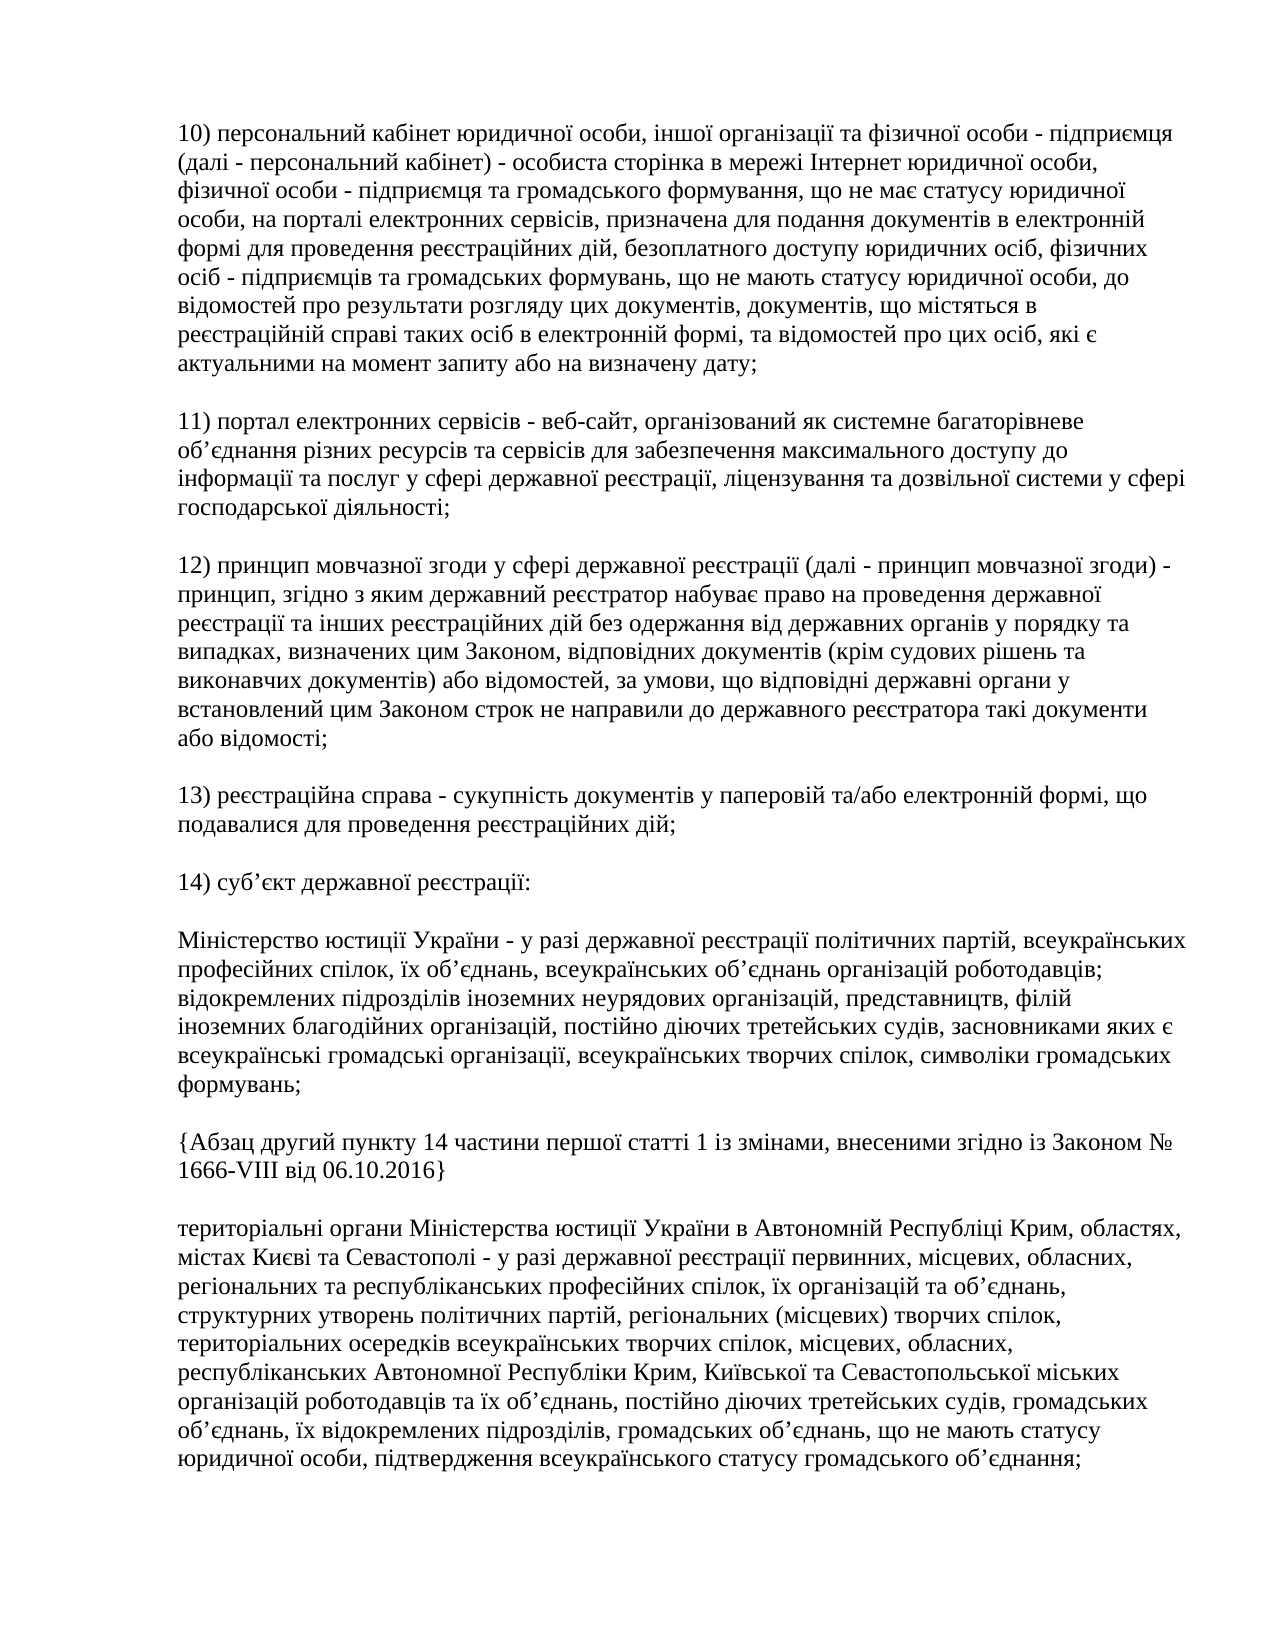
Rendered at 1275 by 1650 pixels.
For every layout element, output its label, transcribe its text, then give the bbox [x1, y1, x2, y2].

text 11) портал електронних сервісів - веб-сайт, організований як системне багаторівневе об’єднання різних ресурсів та сервісів для забезпечення максимального доступу до інформації та послуг у сфері державної реєстрації, ліцензування та дозвільної системи у сфері господарської діяльності; [177, 406, 1186, 521]
text Міністерство юстиції України - у разі державної реєстрації політичних партій, всеукраїнських професійних спілок, їх об’єднань, всеукраїнських об’єднань організацій роботодавців; відокремлених підрозділів іноземних неурядових організацій, представництв, філій іноземних благодійних організацій, постійно діючих третейських судів, засновниками яких є всеукраїнські громадські організації, всеукраїнських творчих спілок, символіки громадських формувань; [177, 925, 1186, 1098]
text 10) персональний кабінет юридичної особи, іншої організації та фізичної особи - підприємця (далі - персональний кабінет) - особиста сторінка в мережі Інтернет юридичної особи, фізичної особи - підприємця та громадського формування, що не має статусу юридичної особи, на порталі електронних сервісів, призначена для подання документів в електронній формі для проведення реєстраційних дій, безоплатного доступу юридичних осіб, фізичних осіб - підприємців та громадських формувань, що не мають статусу юридичної особи, до відомостей про результати розгляду цих документів, документів, що містяться в реєстраційній справі таких осіб в електронній формі, та відомостей про цих осіб, які є актуальними на момент запиту або на визначену дату; [177, 118, 1186, 377]
text територіальні органи Міністерства юстиції України в Автономній Республіці Крим, областях, містах Києві та Севастополі - у разі державної реєстрації первинних, місцевих, обласних, регіональних та республіканських професійних спілок, їх організацій та об’єднань, структурних утворень політичних партій, регіональних (місцевих) творчих спілок, територіальних осередків всеукраїнських творчих спілок, місцевих, обласних, республіканських Автономної Республіки Крим, Київської та Севастопольської міських організацій роботодавців та їх об’єднань, постійно діючих третейських судів, громадських об’єднань, їх відокремлених підрозділів, громадських об’єднань, що не мають статусу юридичної особи, підтвердження всеукраїнського статусу громадського об’єднання; [177, 1213, 1186, 1472]
text {Абзац другий пункту 14 частини першої статті 1 із змінами, внесеними згідно із Законом № 1666-VIII від 06.10.2016} [177, 1127, 1186, 1184]
text 13) реєстраційна справа - сукупність документів у паперовій та/або електронній формі, що подавалися для проведення реєстраційних дій; [177, 781, 1186, 838]
text 12) принцип мовчазної згоди у сфері державної реєстрації (далі - принцип мовчазної згоди) - принцип, згідно з яким державний реєстратор набуває право на проведення державної реєстрації та інших реєстраційних дій без одержання від державних органів у порядку та випадках, визначених цим Законом, відповідних документів (крім судових рішень та виконавчих документів) або відомостей, за умови, що відповідні державні органи у встановлений цим Законом строк не направили до державного реєстратора такі документи або відомості; [177, 550, 1186, 751]
text 14) суб’єкт державної реєстрації: [177, 867, 1186, 896]
